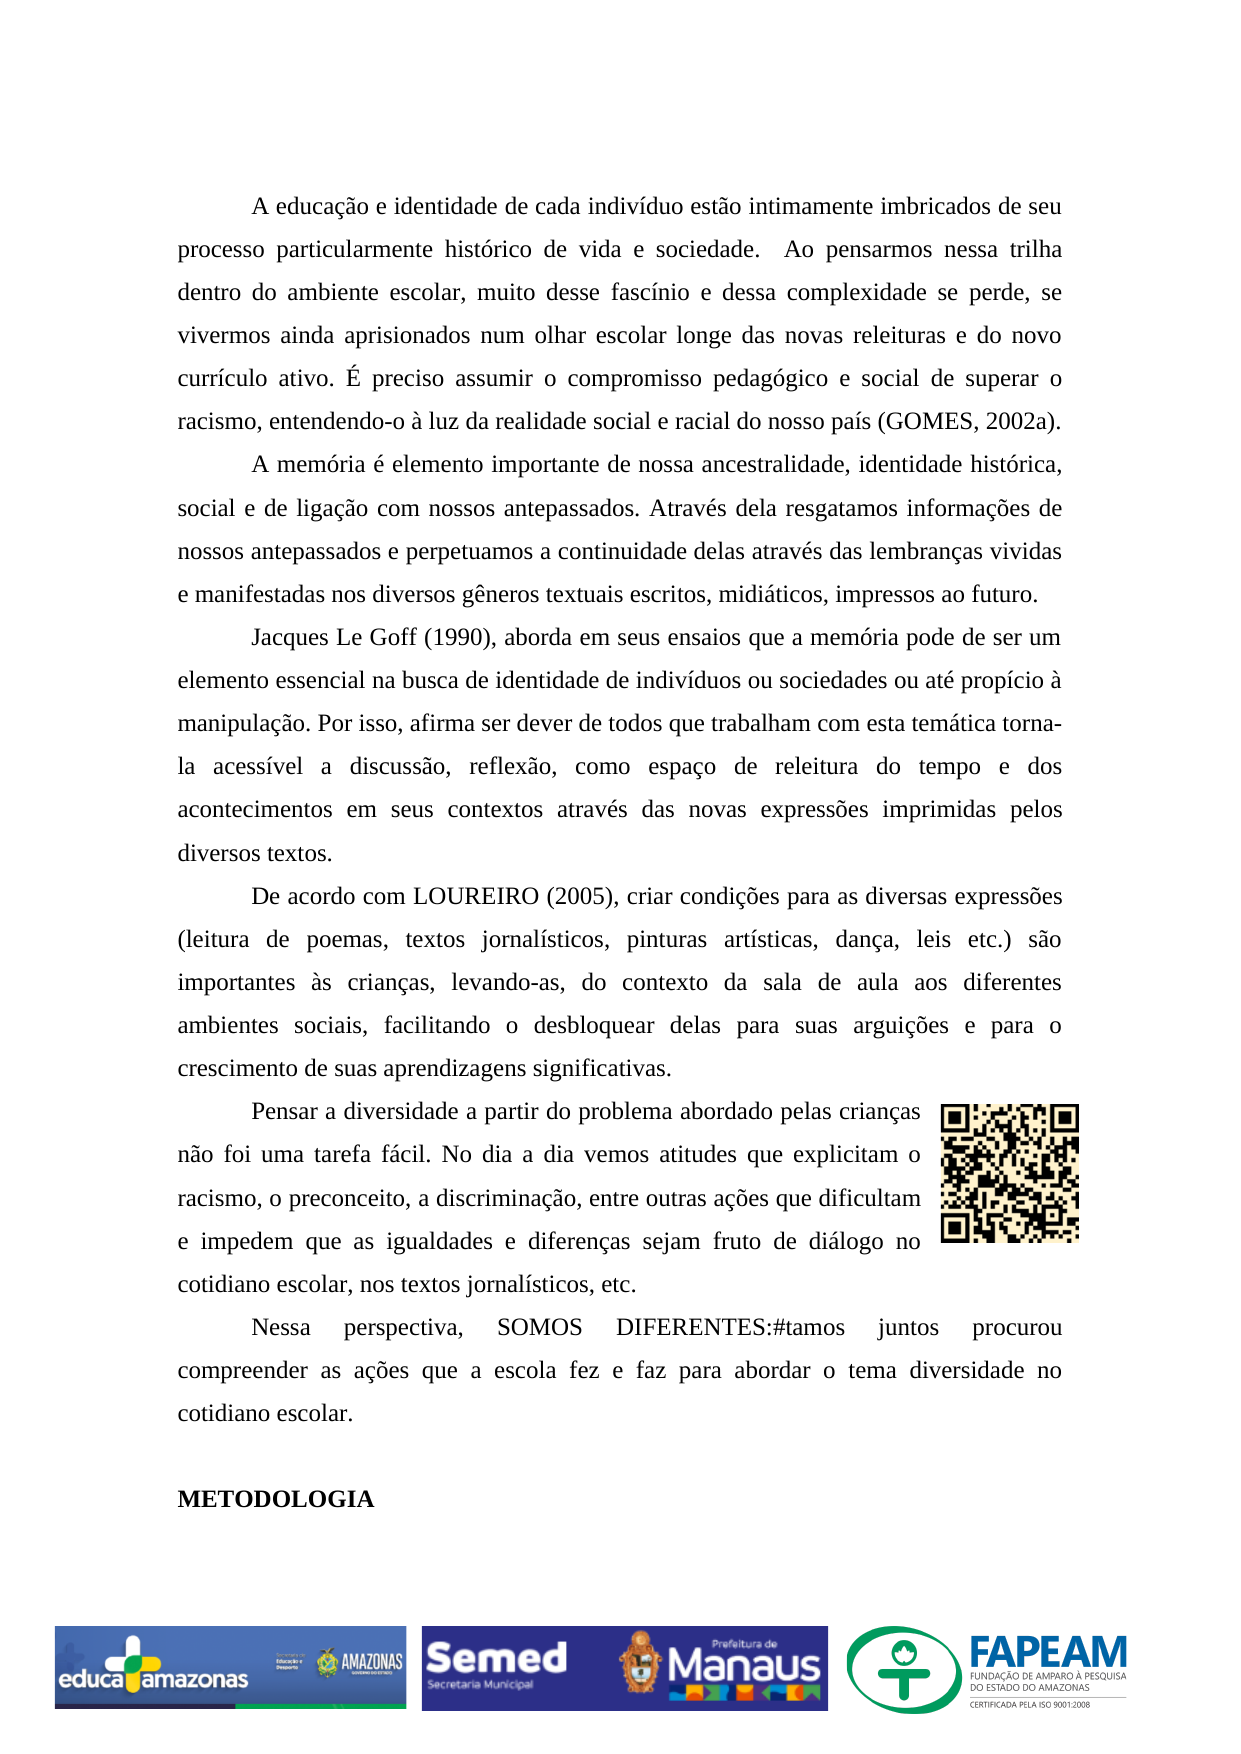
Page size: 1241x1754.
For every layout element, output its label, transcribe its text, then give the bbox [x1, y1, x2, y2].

text A educação e identidade de cada indivíduo estão intimamente imbricados de seu processo particularmente histórico de vida e sociedade. Ao pensarmos nessa trilha dentro do ambiente escolar, muito desse fascínio e dessa complexidade se perde, se vivermos ainda aprisionados num olhar escolar longe das novas releituras e do novo currículo ativo. É preciso assumir o compromisso pedagógico e social de superar o racismo, entendendo-o à luz da realidade social e racial do nosso país (GOMES, 2002a). [177, 191, 1063, 435]
text Pensar a diversidade a partir do problema abordado pelas crianças não foi uma tarefa fácil. No dia a dia vemos atitudes que explicitam o racismo, o preconceito, a discriminação, entre outras ações que dificultam e impedem que as igualdades e diferenças sejam fruto de diálogo no cotidiano escolar, nos textos jornalísticos, etc. [177, 1096, 1063, 1298]
picture [846, 1626, 1127, 1714]
picture [54, 1626, 407, 1709]
text De acordo com LOUREIRO (2005), criar condições para as diversas expressões (leitura de poemas, textos jornalísticos, pinturas artísticas, dança, leis etc.) são importantes às crianças, levando-as, do contexto da sala de aula aos diferentes ambientes sociais, facilitando o desbloquear delas para suas arguições e para o crescimento de suas aprendizagens significativas. [177, 881, 1063, 1082]
text A memória é elemento importante de nossa ancestralidade, identidade histórica, social e de ligação com nossos antepassados. Através dela resgatamos informações de nossos antepassados e perpetuamos a continuidade delas através das lembranças vividas e manifestadas nos diversos gêneros textuais escritos, midiáticos, impressos ao futuro. [177, 449, 1063, 608]
text Nessa perspectiva, SOMOS DIFERENTES:#tamos juntos procurou compreender as ações que a escola fez e faz para abordar o tema diversidade no cotidiano escolar. [177, 1312, 1063, 1427]
picture [421, 1626, 829, 1711]
picture [940, 1104, 1079, 1243]
text METODOLOGIA [177, 1484, 1063, 1513]
text Jacques Le Goff (1990), aborda em seus ensaios que a memória pode de ser um elemento essencial na busca de identidade de indivíduos ou sociedades ou até propício à manipulação. Por isso, afirma ser dever de todos que trabalham com esta temática torna-la acessível a discussão, reflexão, como espaço de releitura do tempo e dos acontecimentos em seus contextos através das novas expressões imprimidas pelos diversos textos. [177, 622, 1063, 866]
